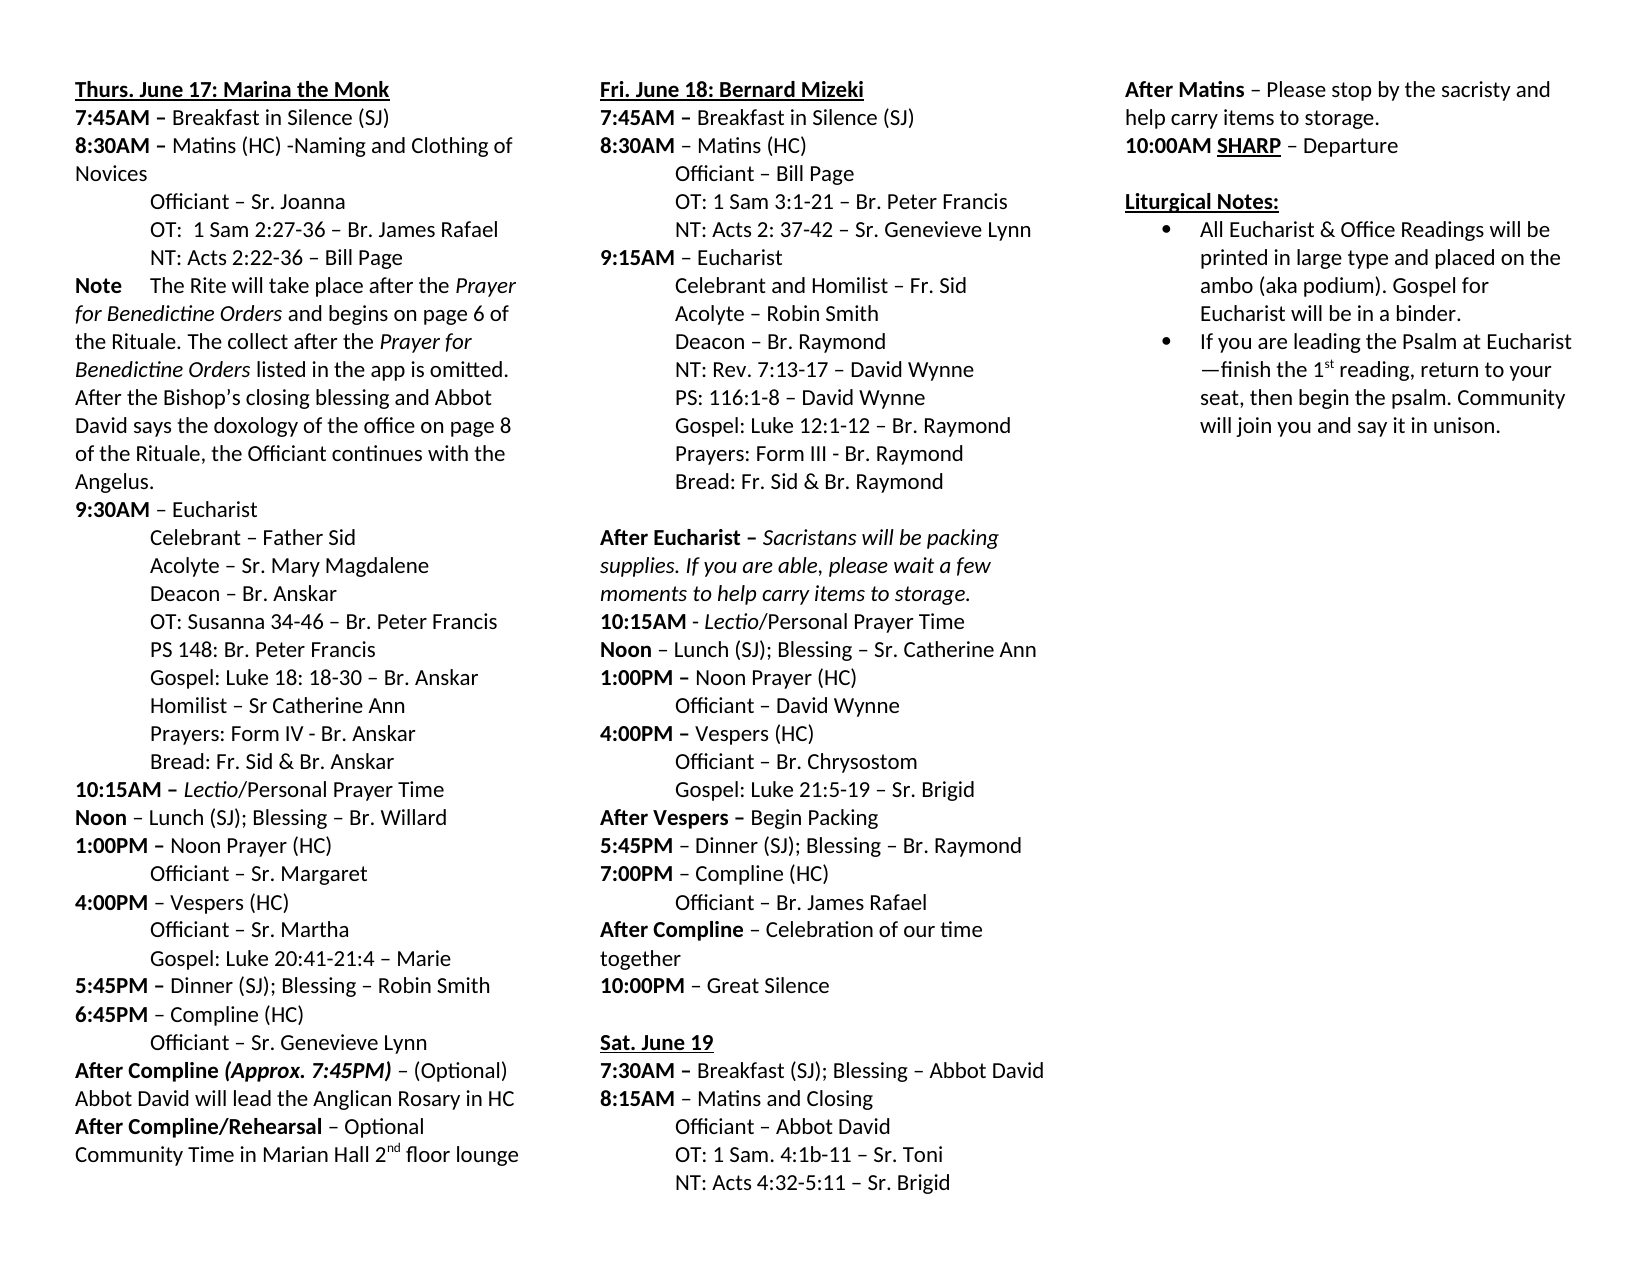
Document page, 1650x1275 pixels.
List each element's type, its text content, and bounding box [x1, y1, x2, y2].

text Prayers: Form IV - Br. Anskar [75, 719, 525, 747]
text 5:45PM – Dinner (SJ); Blessing – Robin Smith [75, 972, 525, 1000]
text Homilist – Sr Catherine Ann [75, 691, 525, 719]
text PS: 116:1-8 – David Wynne [600, 383, 1050, 411]
text 8:15AM – Matins and Closing [600, 1084, 1050, 1112]
text Acolyte – Robin Smith [600, 299, 1050, 327]
text Officiant – Br. James Rafael [600, 888, 1050, 916]
list All Eucharist & Office Readings will be printed in large type and placed on the ambo (aka podium). Gospel for Eucharist will be in a binder. [1162, 215, 1575, 327]
text Celebrant – Father Sid [75, 523, 525, 551]
text OT: 1 Sam. 4:1b-11 – Sr. Toni [600, 1140, 1050, 1168]
text NT: Rev. 7:13-17 – David Wynne [600, 355, 1050, 383]
text Officiant – Abbot David [600, 1112, 1050, 1140]
text 1:00PM – Noon Prayer (HC) [75, 832, 525, 859]
text After Compline – Celebration of our time together [600, 916, 1050, 972]
text Officiant – Bill Page [600, 159, 1050, 187]
text Officiant – Sr. Joanna [75, 187, 525, 215]
text Officiant – David Wynne [600, 691, 1050, 719]
text NT: Acts 2:22-36 – Bill Page [75, 243, 525, 271]
text Fri. June 18: Bernard Mizeki [600, 75, 1050, 103]
text 9:15AM – Eucharist [600, 243, 1050, 271]
text 7:00PM – Compline (HC) [600, 859, 1050, 888]
text Noon – Lunch (SJ); Blessing – Br. Willard [75, 803, 525, 832]
text Celebrant and Homilist – Fr. Sid [600, 271, 1050, 299]
text Officiant – Sr. Martha [75, 916, 525, 944]
text Gospel: Luke 21:5-19 – Sr. Brigid [600, 776, 1050, 803]
text Note The Rite will take place after the Prayer for Benedictine Orders and begins on page 6 of the Rituale. The collect after the Prayer for Benedictine Orders listed in the app is omitted. After the Bishop’s closing blessing and Abbot David says the doxology of the office on page 8 of the Rituale, the Officiant continues with the Angelus. [75, 271, 525, 495]
text OT: 1 Sam 3:1-21 – Br. Peter Francis [600, 187, 1050, 215]
text Bread: Fr. Sid & Br. Raymond [600, 467, 1050, 495]
text 10:15AM - Lectio/Personal Prayer Time [600, 607, 1050, 635]
text Bread: Fr. Sid & Br. Anskar [75, 747, 525, 776]
text Noon – Lunch (SJ); Blessing – Sr. Catherine Ann [600, 635, 1050, 663]
text 4:00PM – Vespers (HC) [75, 888, 525, 916]
text After Matins – Please stop by the sacristy and help carry items to storage. [1125, 75, 1575, 131]
text 10:15AM – Lectio/Personal Prayer Time [75, 776, 525, 803]
list If you are leading the Psalm at Eucharist—finish the 1st reading, return to your seat, then begin the psalm. Community will join you and say it in unison. [1162, 327, 1575, 439]
text OT: 1 Sam 2:27-36 – Br. James Rafael [75, 215, 525, 243]
text 4:00PM – Vespers (HC) [600, 719, 1050, 747]
text NT: Acts 2: 37-42 – Sr. Genevieve Lynn [600, 215, 1050, 243]
text OT: Susanna 34-46 – Br. Peter Francis [75, 607, 525, 635]
text Deacon – Br. Anskar [75, 579, 525, 607]
text Deacon – Br. Raymond [600, 327, 1050, 355]
text 9:30AM – Eucharist [75, 495, 525, 523]
text 7:45AM – Breakfast in Silence (SJ) [75, 103, 525, 131]
text Prayers: Form III - Br. Raymond [600, 439, 1050, 467]
text 8:30AM – Matins (HC) [600, 131, 1050, 159]
text Gospel: Luke 18: 18-30 – Br. Anskar [75, 663, 525, 691]
text Officiant – Sr. Genevieve Lynn [75, 1028, 525, 1056]
text 7:45AM – Breakfast in Silence (SJ) [600, 103, 1050, 131]
text 6:45PM – Compline (HC) [75, 1000, 525, 1028]
text 10:00AM SHARP – Departure [1125, 131, 1575, 159]
text Acolyte – Sr. Mary Magdalene [75, 551, 525, 579]
text Officiant – Br. Chrysostom [600, 747, 1050, 776]
text Liturgical Notes: [1125, 187, 1575, 215]
text Thurs. June 17: Marina the Monk [75, 75, 525, 103]
text Gospel: Luke 20:41-21:4 – Marie [75, 944, 525, 972]
text Officiant – Sr. Margaret [75, 859, 525, 888]
text After Compline/Rehearsal – Optional Community Time in Marian Hall 2nd floor lounge [75, 1112, 525, 1168]
text 10:00PM – Great Silence [600, 972, 1050, 1000]
text After Compline (Approx. 7:45PM) – (Optional) Abbot David will lead the Anglican Rosary in HC [75, 1056, 525, 1112]
text 1:00PM – Noon Prayer (HC) [600, 663, 1050, 691]
text After Vespers – Begin Packing [600, 803, 1050, 832]
text PS 148: Br. Peter Francis [75, 635, 525, 663]
text 7:30AM – Breakfast (SJ); Blessing – Abbot David [600, 1056, 1050, 1084]
text 8:30AM – Matins (HC) -Naming and Clothing of Novices [75, 131, 525, 187]
text After Eucharist – Sacristans will be packing supplies. If you are able, please wait a few moments to help carry items to storage. [600, 523, 1050, 607]
text Sat. June 19 [600, 1028, 1050, 1056]
text NT: Acts 4:32-5:11 – Sr. Brigid [600, 1168, 1050, 1196]
text 5:45PM – Dinner (SJ); Blessing – Br. Raymond [600, 832, 1050, 859]
text Gospel: Luke 12:1-12 – Br. Raymond [600, 411, 1050, 439]
